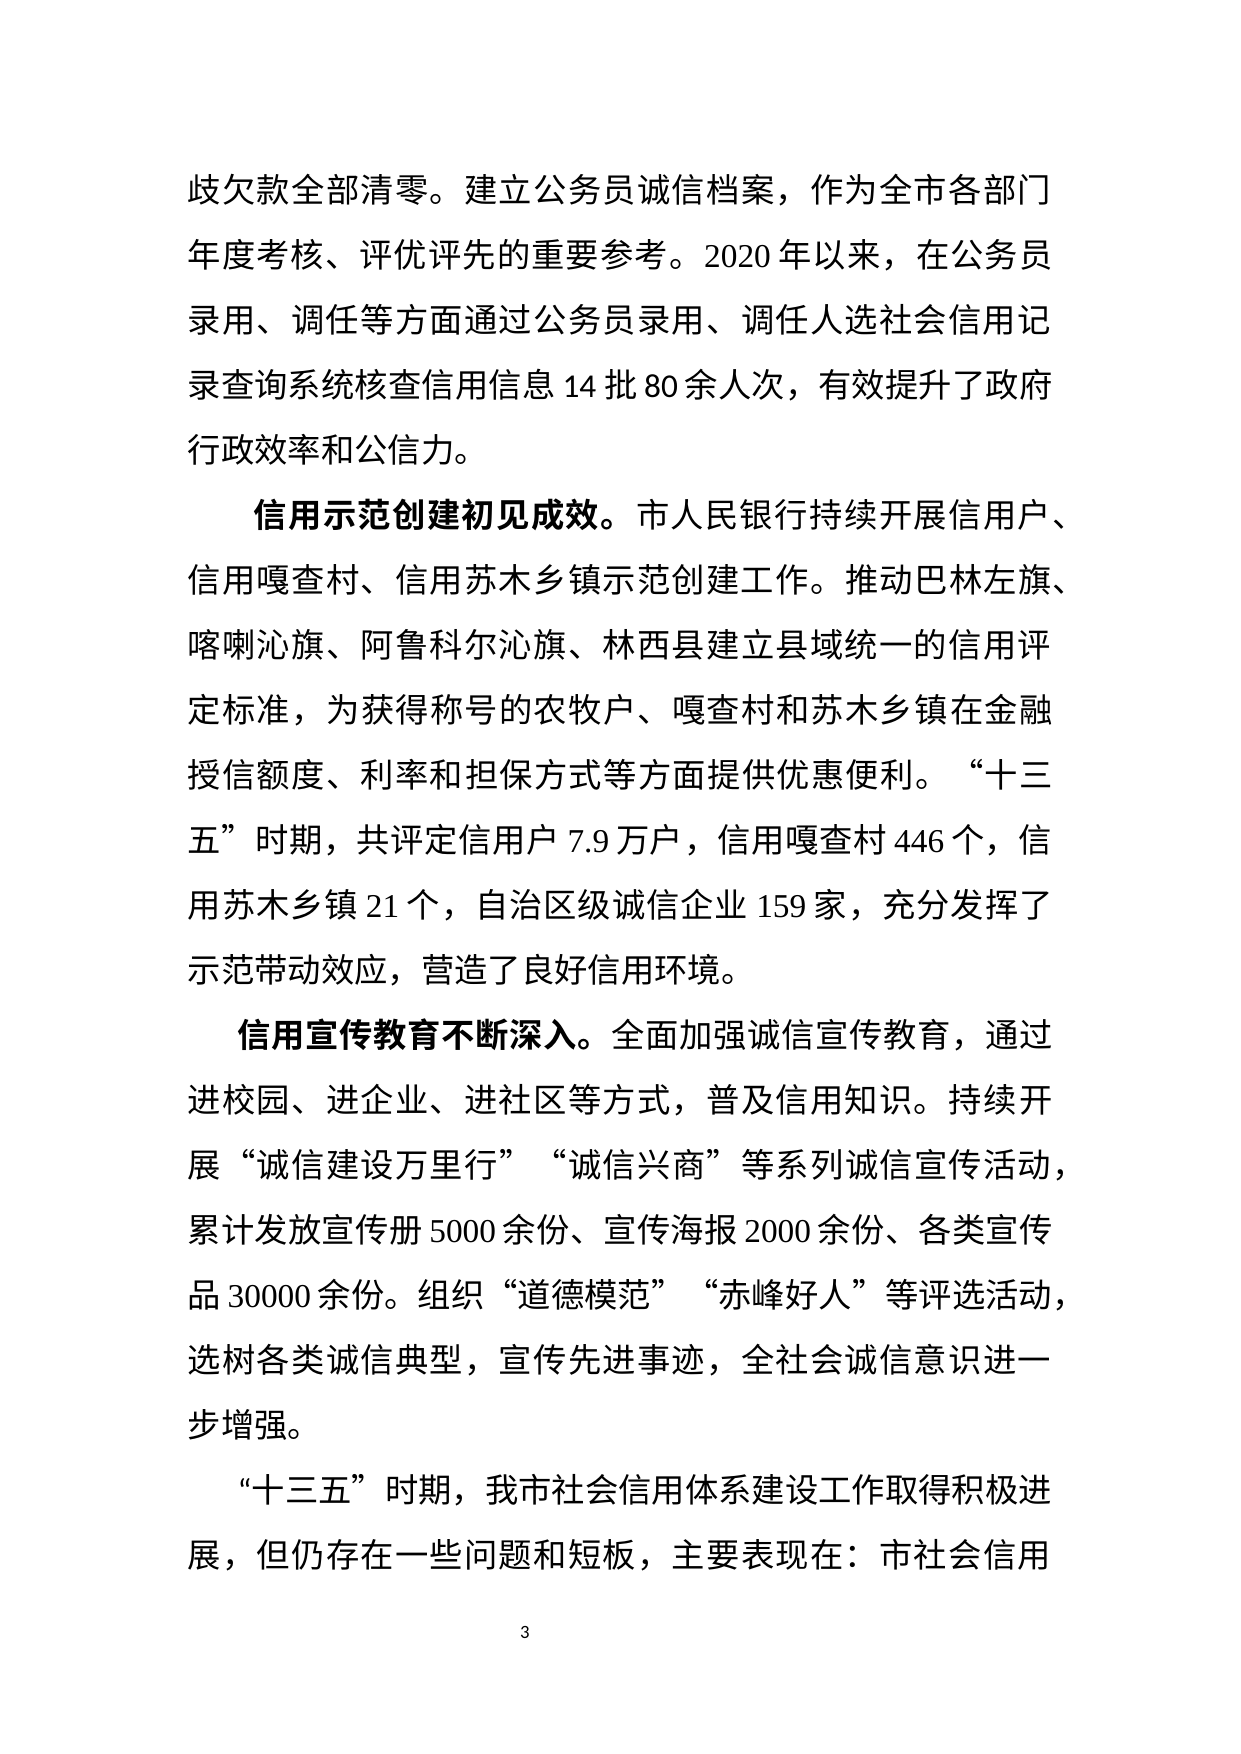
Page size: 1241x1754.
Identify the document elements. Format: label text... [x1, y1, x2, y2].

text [187, 1455, 1053, 1585]
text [187, 155, 1053, 480]
text 信用示范创建初见成效。市人民银行持续开展信用户、信用嘎查村、信用苏木乡镇示范创建工作。推动巴林左旗、喀喇沁旗、阿鲁科尔沁旗、林西县建立县域统一的信用评定标准，为获得称号的农牧户、嘎查村和苏木乡镇在金融授信额度、利率和担保方式等方面提供优惠便利。“十三五”时期，共评定信用户7.9万户，信用嘎查村446个，信用苏木乡镇21个，自治区级诚信企业159家，充分发挥了示范带动效应，营造了良好信用环境。 [187, 480, 1053, 1000]
text 信用宣传教育不断深入。全面加强诚信宣传教育，通过进校园、进企业、进社区等方式，普及信用知识。持续开展“诚信建设万里行”“诚信兴商”等系列诚信宣传活动，累计发放宣传册5000余份、宣传海报2000余份、各类宣传品30000余份。组织“道德模范”“赤峰好人”等评选活动，选树各类诚信典型，宣传先进事迹，全社会诚信意识进一步增强。 [187, 1000, 1053, 1455]
